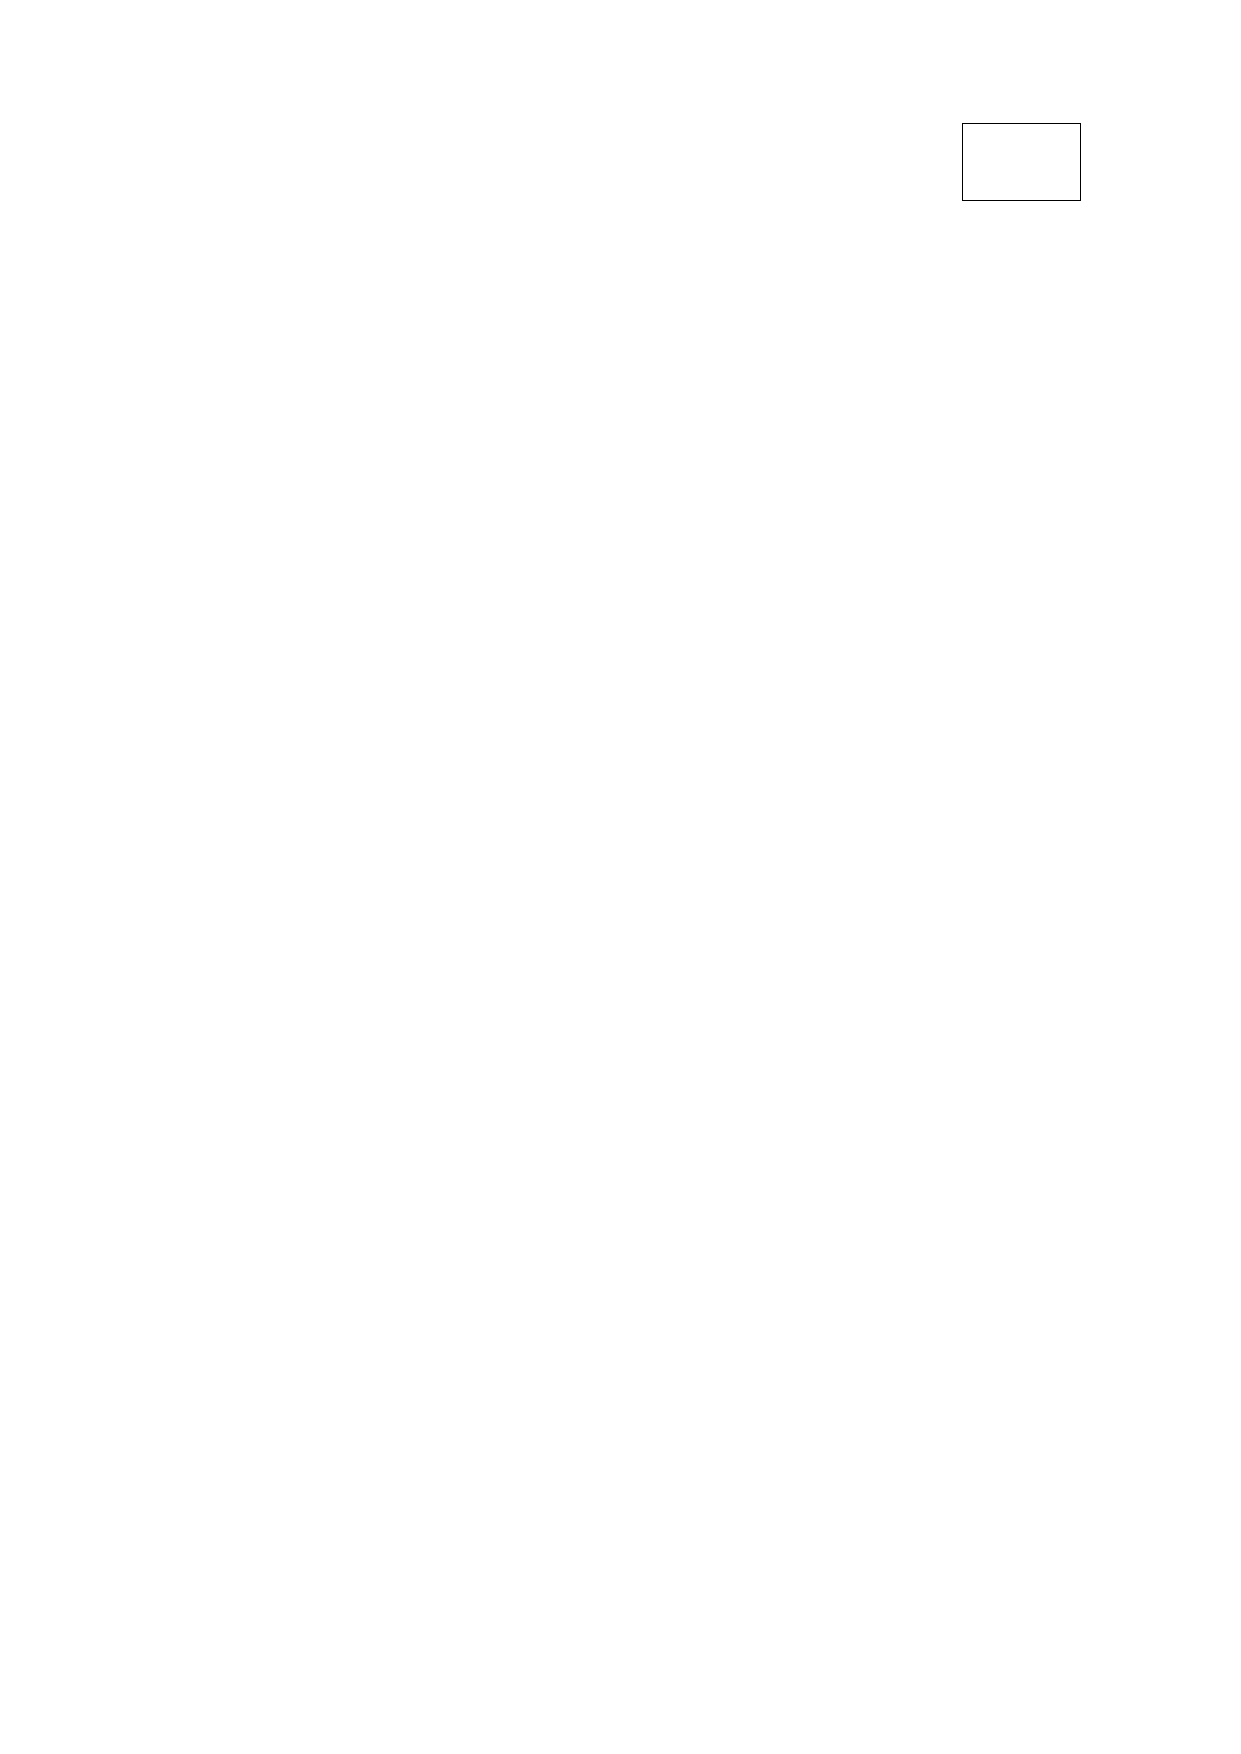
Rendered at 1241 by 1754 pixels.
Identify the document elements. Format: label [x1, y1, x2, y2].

table_cell [963, 124, 1080, 200]
